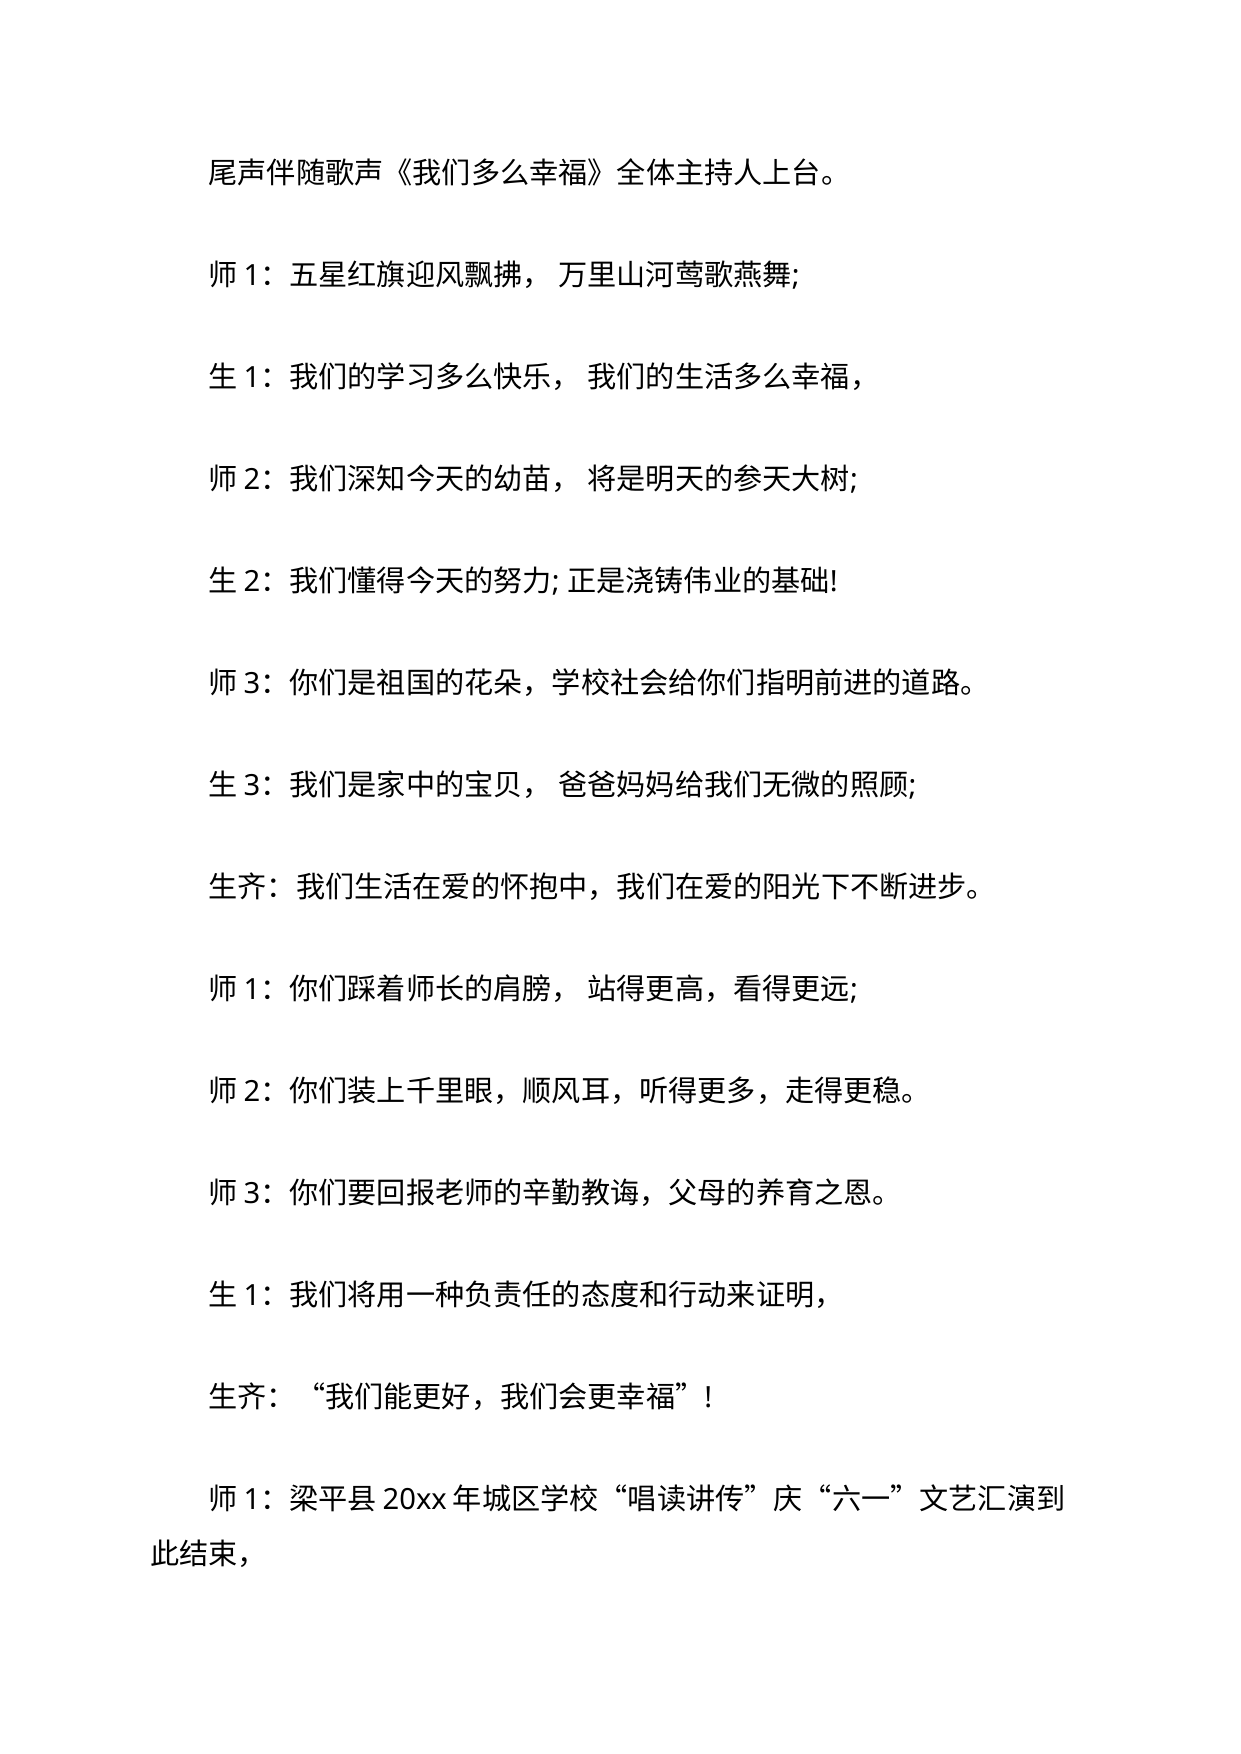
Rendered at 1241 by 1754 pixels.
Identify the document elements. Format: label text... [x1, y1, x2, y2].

text 生齐：“我们能更好，我们会更幸福”! [150, 1373, 1090, 1416]
text 师1：五星红旗迎风飘拂， 万里山河莺歌燕舞; [150, 252, 1090, 294]
text 师1：梁平县20xx年城区学校“唱读讲传”庆“六一”文艺汇演到此结束， [150, 1475, 1090, 1573]
text 生2：我们懂得今天的努力; 正是浇铸伟业的基础! [150, 558, 1090, 600]
text 尾声伴随歌声《我们多么幸福》全体主持人上台。 [150, 150, 1090, 192]
text 师3：你们要回报老师的辛勤教诲，父母的养育之恩。 [150, 1169, 1090, 1212]
text 生1：我们将用一种负责任的态度和行动来证明， [150, 1271, 1090, 1314]
text 生齐：我们生活在爱的怀抱中，我们在爱的阳光下不断进步。 [150, 864, 1090, 906]
text 生1：我们的学习多么快乐， 我们的生活多么幸福， [150, 354, 1090, 396]
text 师3：你们是祖国的花朵，学校社会给你们指明前进的道路。 [150, 660, 1090, 702]
text 师1：你们踩着师长的肩膀， 站得更高，看得更远; [150, 965, 1090, 1008]
text 师2：我们深知今天的幼苗， 将是明天的参天大树; [150, 456, 1090, 498]
text 师2：你们装上千里眼，顺风耳，听得更多，走得更稳。 [150, 1067, 1090, 1110]
text 生3：我们是家中的宝贝， 爸爸妈妈给我们无微的照顾; [150, 762, 1090, 804]
